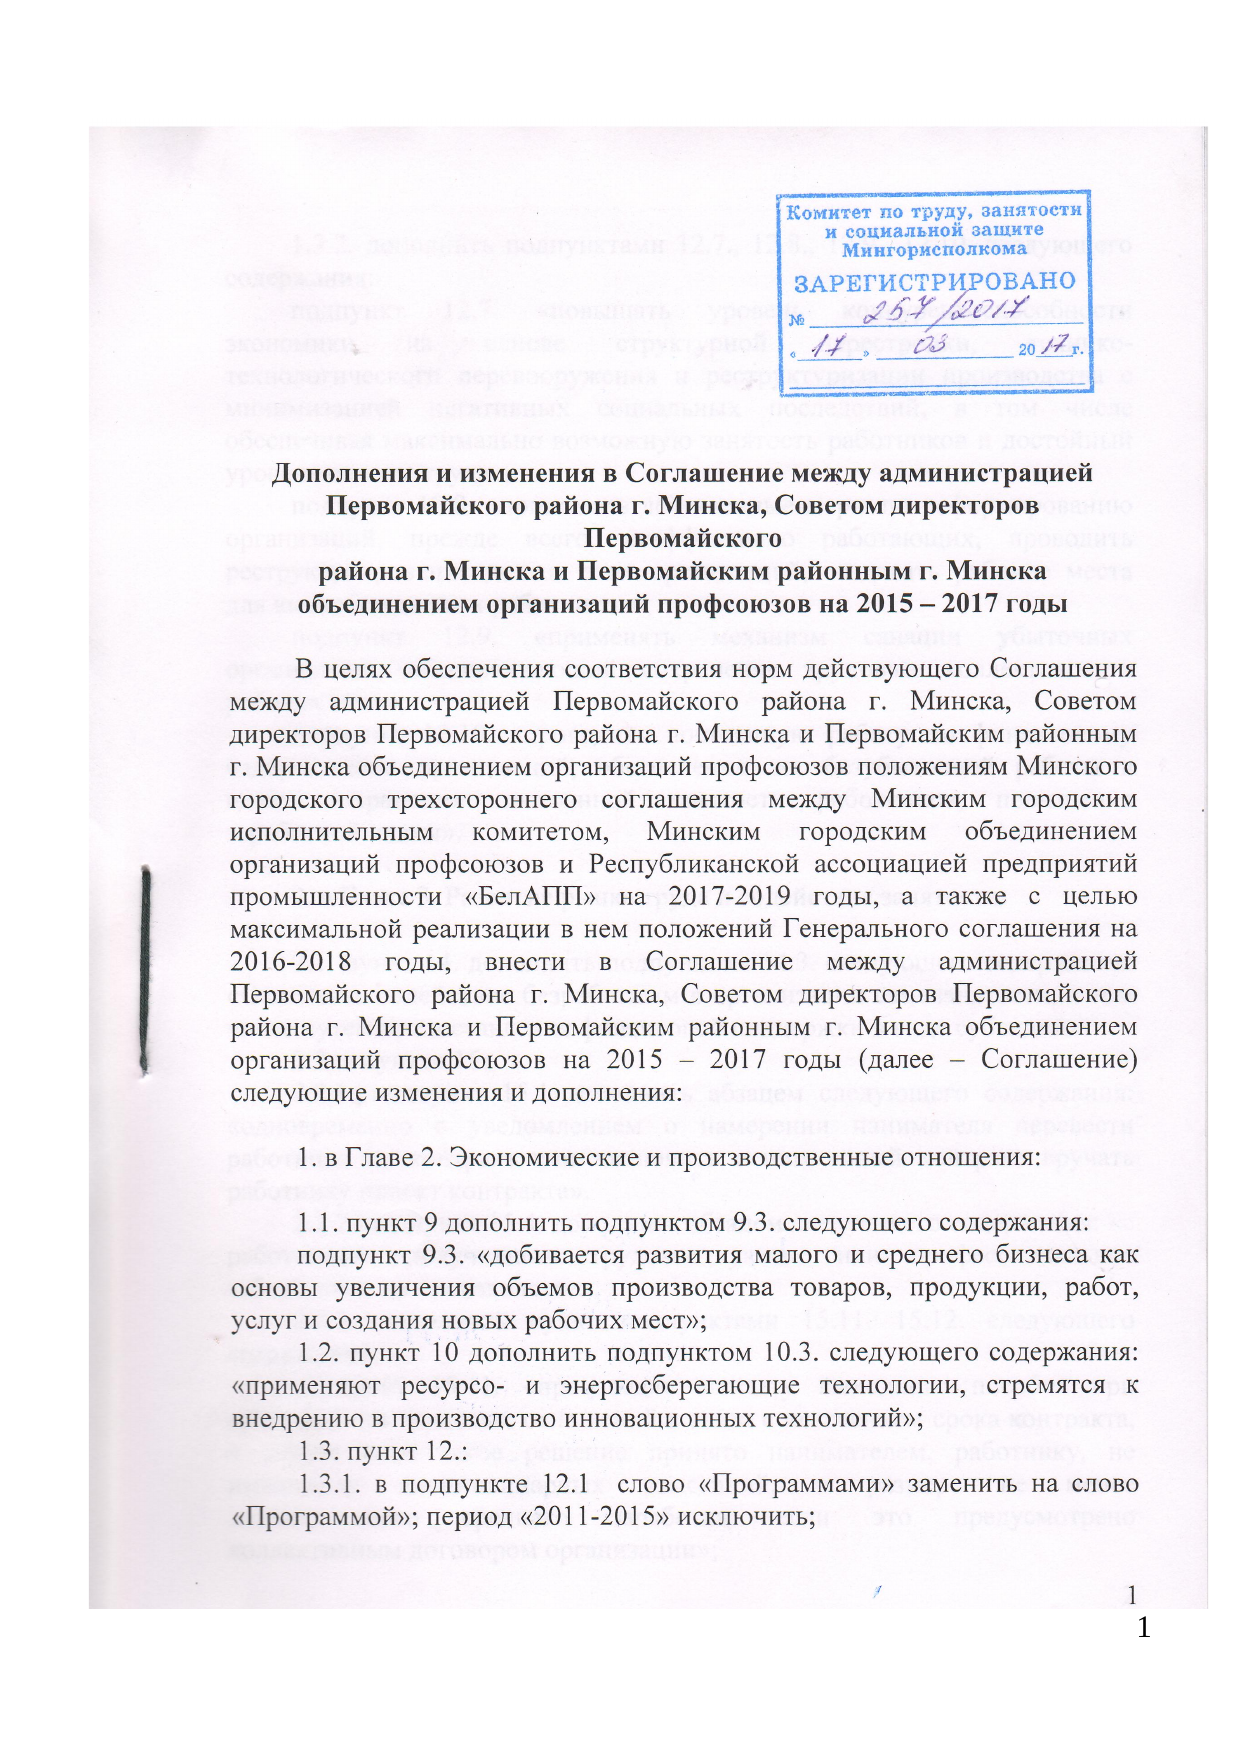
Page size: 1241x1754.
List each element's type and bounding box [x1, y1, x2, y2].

picture [88, 118, 1209, 1609]
